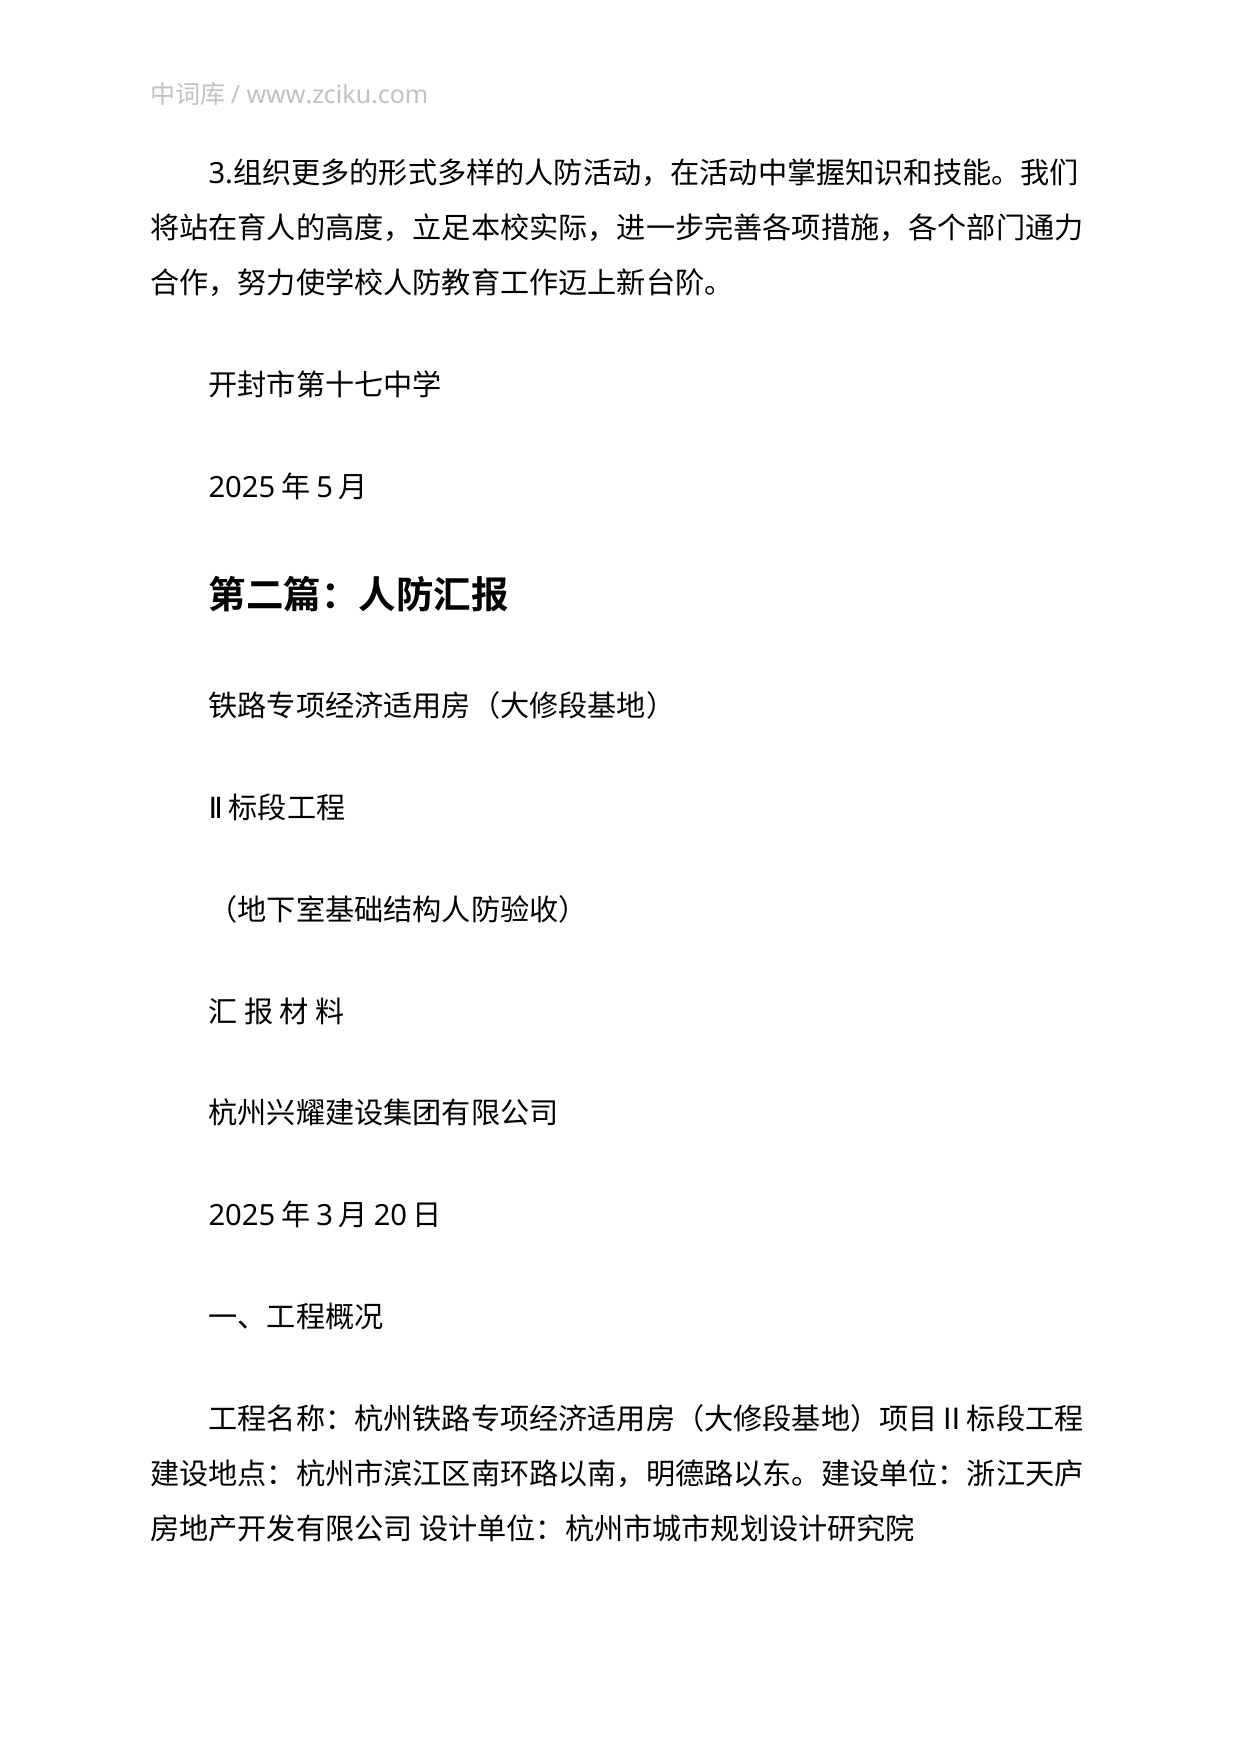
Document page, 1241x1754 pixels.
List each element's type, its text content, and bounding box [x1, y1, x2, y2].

text 汇 报 材 料 [150, 988, 1090, 1031]
text 开封市第十七中学 [150, 362, 1090, 404]
text 3.组织更多的形式多样的人防活动，在活动中掌握知识和技能。我们将站在育人的高度，立足本校实际，进一步完善各项措施，各个部门通力合作，努力使学校人防教育工作迈上新台阶。 [150, 150, 1090, 302]
text （地下室基础结构人防验收） [150, 887, 1090, 929]
text 杭州兴耀建设集团有限公司 [150, 1090, 1090, 1132]
text 2025年3月20日 [150, 1192, 1090, 1234]
text 第二篇：人防汇报 [150, 565, 1090, 620]
text 工程名称：杭州铁路专项经济适用房（大修段基地）项目Ⅱ标段工程 建设地点：杭州市滨江区南环路以南，明德路以东。建设单位：浙江天庐房地产开发有限公司 设计单位：杭州市城市规划设计研究院 [150, 1396, 1090, 1548]
text 2025年5月 [150, 463, 1090, 506]
text 一、工程概况 [150, 1294, 1090, 1336]
text 铁路专项经济适用房（大修段基地） [150, 683, 1090, 725]
text Ⅱ标段工程 [150, 784, 1090, 827]
